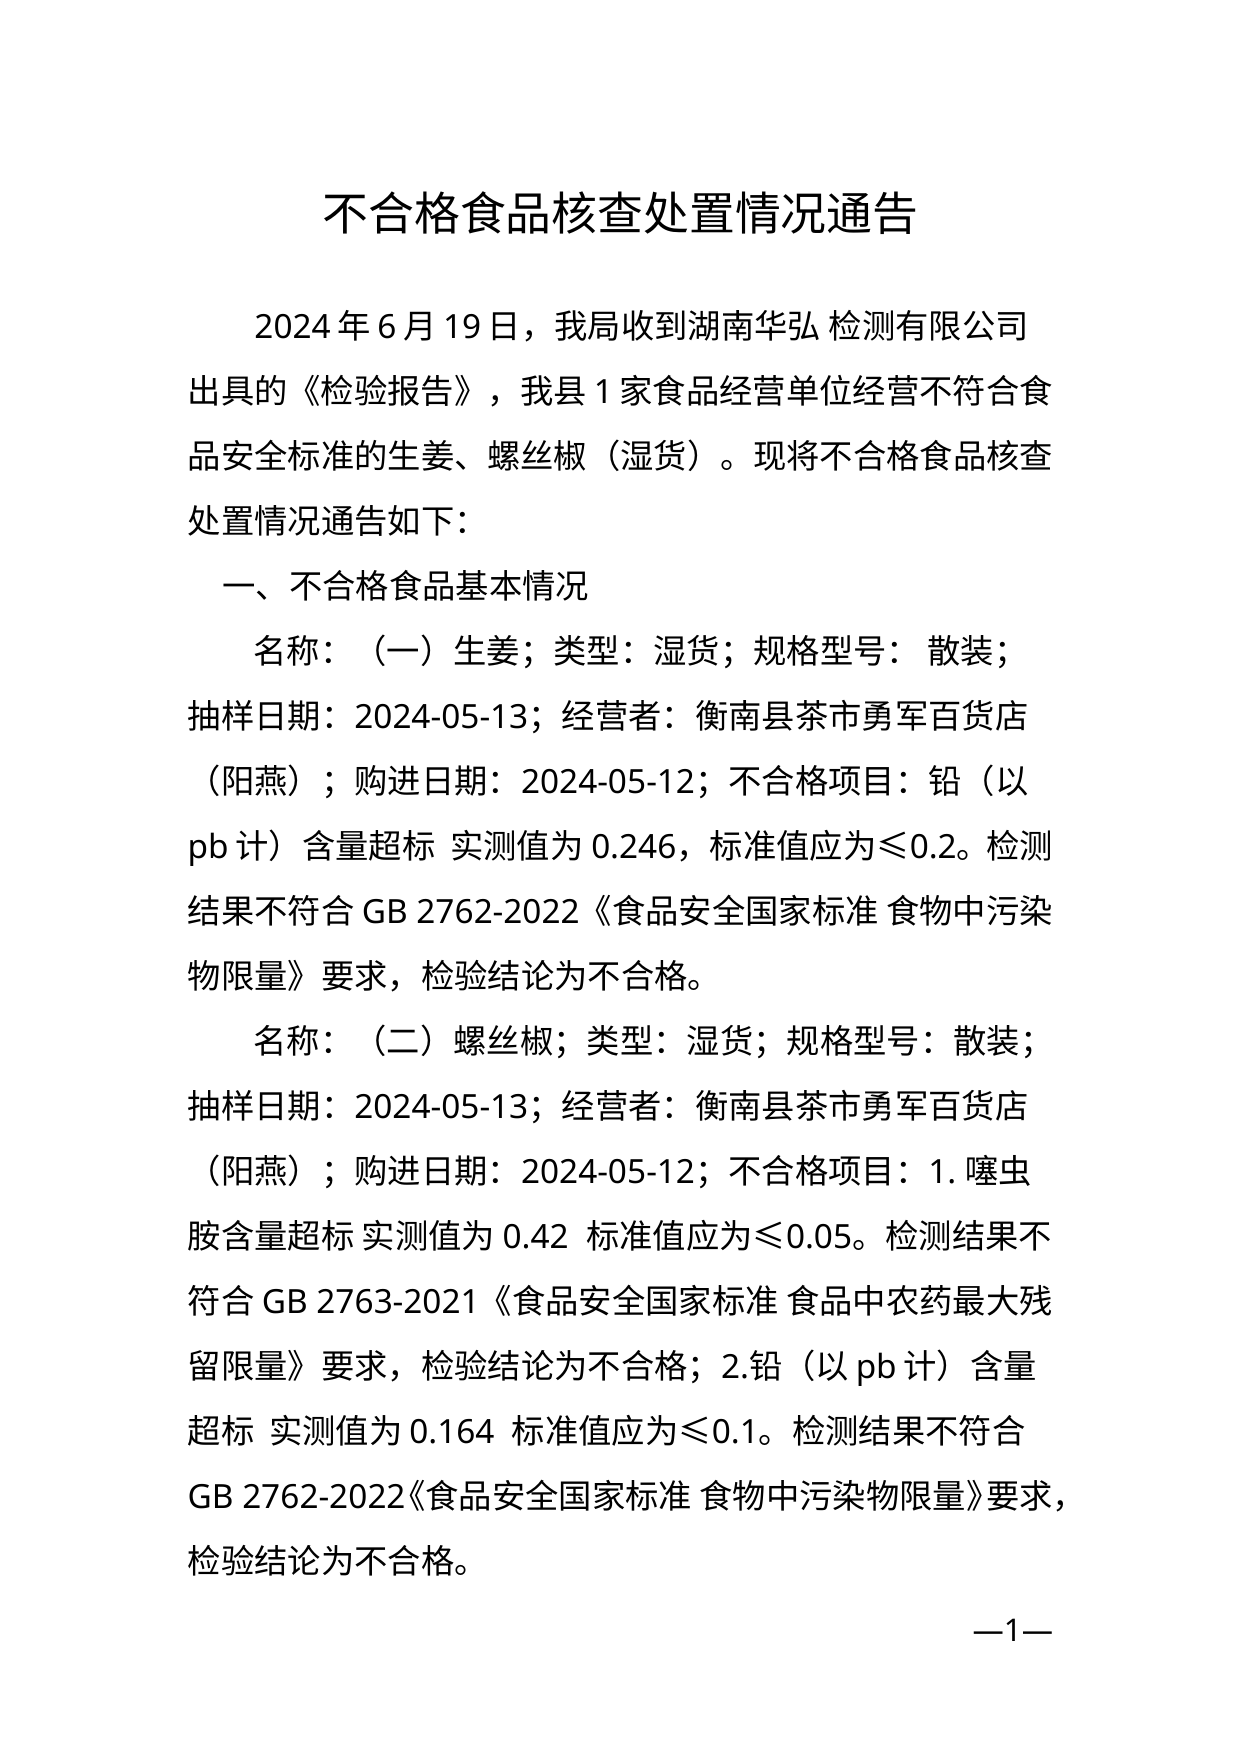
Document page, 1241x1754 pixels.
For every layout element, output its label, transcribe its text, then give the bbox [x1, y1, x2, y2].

text 一、不合格食品基本情况 [187, 552, 1053, 617]
text 2024年6月19日，我局收到湖南华弘 检测有限公司出具的《检验报告》，我县1家食品经营单位经营不符合食品安全标准的生姜、螺丝椒（湿货）。现将不合格食品核查处置情况通告如下： [187, 292, 1053, 552]
text 名称：（二）螺丝椒；类型：湿货；规格型号：散装；抽样日期：2024-05-13；经营者：衡南县茶市勇军百货店（阳燕）；购进日期：2024-05-12；不合格项目：1. 噻虫胺含量超标 实测值为 0.42 标准值应为≤0.05。检测结果不符合 GB 2763-2021《食品安全国家标准 食品中农药最大残留限量》要求，检验结论为不合格；2.铅（以pb计）含量超标 实测值为0.164 标准值应为≤0.1。检测结果不符合 GB 2762-2022《食品安全国家标准 食物中污染物限量》要求，检验结论为不合格。 [187, 1007, 1053, 1592]
text 名称：（一）生姜；类型：湿货；规格型号： 散装；抽样日期：2024-05-13；经营者：衡南县茶市勇军百货店（阳燕）；购进日期：2024-05-12；不合格项目：铅（以pb计）含量超标 实测值为 0.246，标准值应为≤0.2。检测结果不符合 GB 2762-2022《食品安全国家标准 食物中污染物限量》要求，检验结论为不合格。 [187, 617, 1053, 1007]
text 不合格食品核查处置情况通告 [187, 162, 1053, 259]
